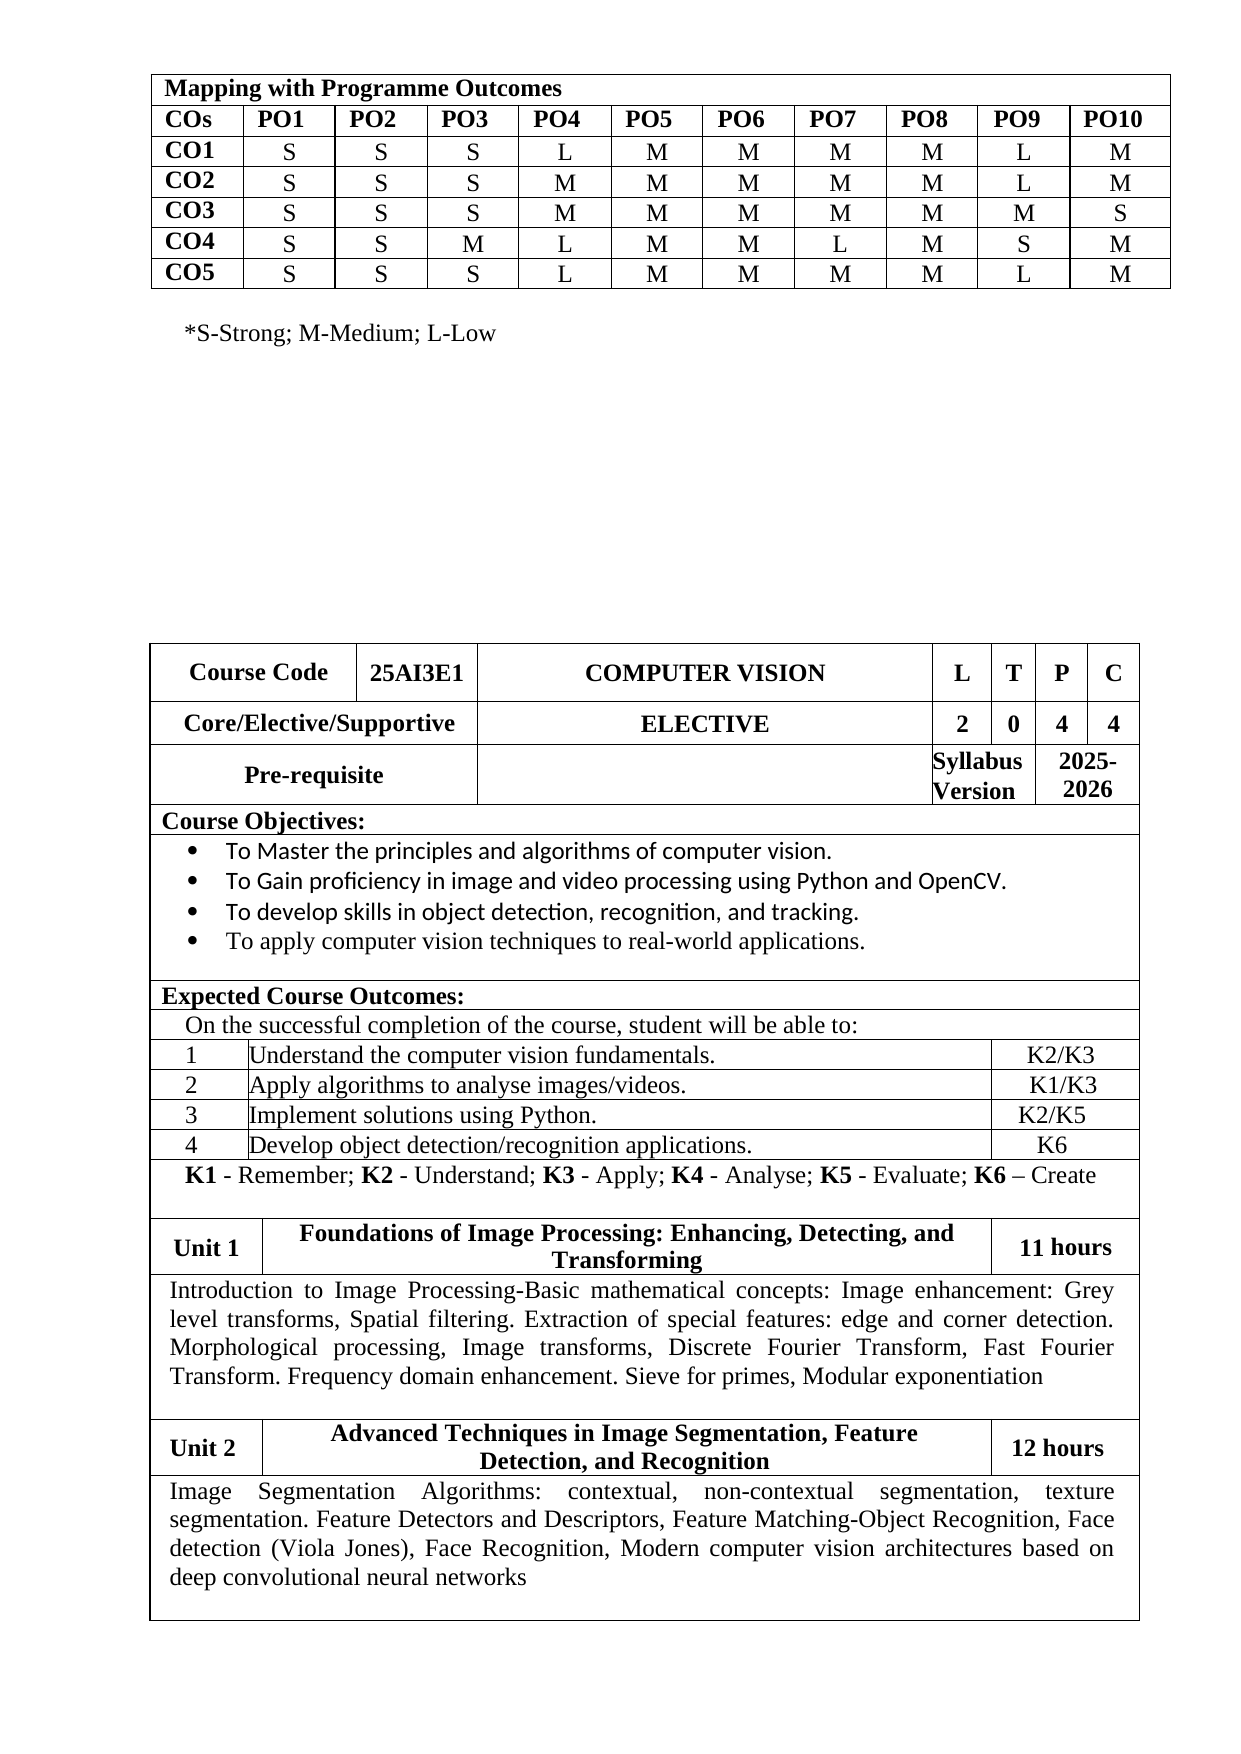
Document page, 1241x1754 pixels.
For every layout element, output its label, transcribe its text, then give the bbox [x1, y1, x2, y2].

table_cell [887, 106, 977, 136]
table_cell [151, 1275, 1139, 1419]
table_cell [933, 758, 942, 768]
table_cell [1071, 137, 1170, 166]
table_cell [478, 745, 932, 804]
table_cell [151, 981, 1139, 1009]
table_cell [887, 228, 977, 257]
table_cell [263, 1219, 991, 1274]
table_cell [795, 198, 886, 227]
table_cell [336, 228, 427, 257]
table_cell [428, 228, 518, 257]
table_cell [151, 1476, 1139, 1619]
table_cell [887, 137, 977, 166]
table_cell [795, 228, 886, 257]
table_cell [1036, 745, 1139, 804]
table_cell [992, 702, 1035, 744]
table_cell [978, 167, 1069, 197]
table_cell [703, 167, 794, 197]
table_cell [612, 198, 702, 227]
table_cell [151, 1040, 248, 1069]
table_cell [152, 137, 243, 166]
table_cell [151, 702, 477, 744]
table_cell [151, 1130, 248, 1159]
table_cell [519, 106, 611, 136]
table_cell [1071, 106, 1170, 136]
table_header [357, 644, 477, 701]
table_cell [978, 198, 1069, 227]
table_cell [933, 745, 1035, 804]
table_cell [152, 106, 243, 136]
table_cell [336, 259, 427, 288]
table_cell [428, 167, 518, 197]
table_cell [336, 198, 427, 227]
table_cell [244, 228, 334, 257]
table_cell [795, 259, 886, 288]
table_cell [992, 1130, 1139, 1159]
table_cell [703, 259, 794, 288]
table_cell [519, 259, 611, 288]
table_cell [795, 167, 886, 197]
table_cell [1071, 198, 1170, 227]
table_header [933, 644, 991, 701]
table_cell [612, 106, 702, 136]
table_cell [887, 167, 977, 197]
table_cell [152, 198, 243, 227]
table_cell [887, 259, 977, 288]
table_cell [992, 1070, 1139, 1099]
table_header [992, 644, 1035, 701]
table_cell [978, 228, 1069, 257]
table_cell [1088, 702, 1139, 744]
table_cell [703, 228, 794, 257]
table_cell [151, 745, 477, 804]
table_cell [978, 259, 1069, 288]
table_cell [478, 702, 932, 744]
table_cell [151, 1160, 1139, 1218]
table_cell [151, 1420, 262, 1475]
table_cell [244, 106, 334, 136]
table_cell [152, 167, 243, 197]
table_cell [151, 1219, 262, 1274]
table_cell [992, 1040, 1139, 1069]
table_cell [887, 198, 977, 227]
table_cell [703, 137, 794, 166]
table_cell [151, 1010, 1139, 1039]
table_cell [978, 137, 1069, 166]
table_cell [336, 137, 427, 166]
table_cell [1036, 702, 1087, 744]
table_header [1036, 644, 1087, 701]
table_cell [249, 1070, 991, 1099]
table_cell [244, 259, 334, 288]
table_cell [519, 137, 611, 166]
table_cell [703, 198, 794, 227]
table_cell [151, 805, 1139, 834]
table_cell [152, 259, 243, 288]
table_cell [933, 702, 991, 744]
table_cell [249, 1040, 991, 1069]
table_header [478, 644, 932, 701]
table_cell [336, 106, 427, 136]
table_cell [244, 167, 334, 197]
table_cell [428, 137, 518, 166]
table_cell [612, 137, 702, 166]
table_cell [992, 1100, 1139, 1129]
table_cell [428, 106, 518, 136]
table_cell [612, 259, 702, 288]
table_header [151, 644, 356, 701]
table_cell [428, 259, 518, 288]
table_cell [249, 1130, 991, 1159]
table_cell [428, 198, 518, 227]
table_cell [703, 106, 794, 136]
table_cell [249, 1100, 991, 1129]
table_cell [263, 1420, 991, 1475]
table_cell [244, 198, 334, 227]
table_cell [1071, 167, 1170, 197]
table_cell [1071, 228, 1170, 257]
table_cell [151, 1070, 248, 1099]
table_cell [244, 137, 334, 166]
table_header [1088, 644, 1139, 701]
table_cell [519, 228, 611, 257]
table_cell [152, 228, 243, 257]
text *S-Strong; M-Medium; L-Low [184, 318, 1090, 347]
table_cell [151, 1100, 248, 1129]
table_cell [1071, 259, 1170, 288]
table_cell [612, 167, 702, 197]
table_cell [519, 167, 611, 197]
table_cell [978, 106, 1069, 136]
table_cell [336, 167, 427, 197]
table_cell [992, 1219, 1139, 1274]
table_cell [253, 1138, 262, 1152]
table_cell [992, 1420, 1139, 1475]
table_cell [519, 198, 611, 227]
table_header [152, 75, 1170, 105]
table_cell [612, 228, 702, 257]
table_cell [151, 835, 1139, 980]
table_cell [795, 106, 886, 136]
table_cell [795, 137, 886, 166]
